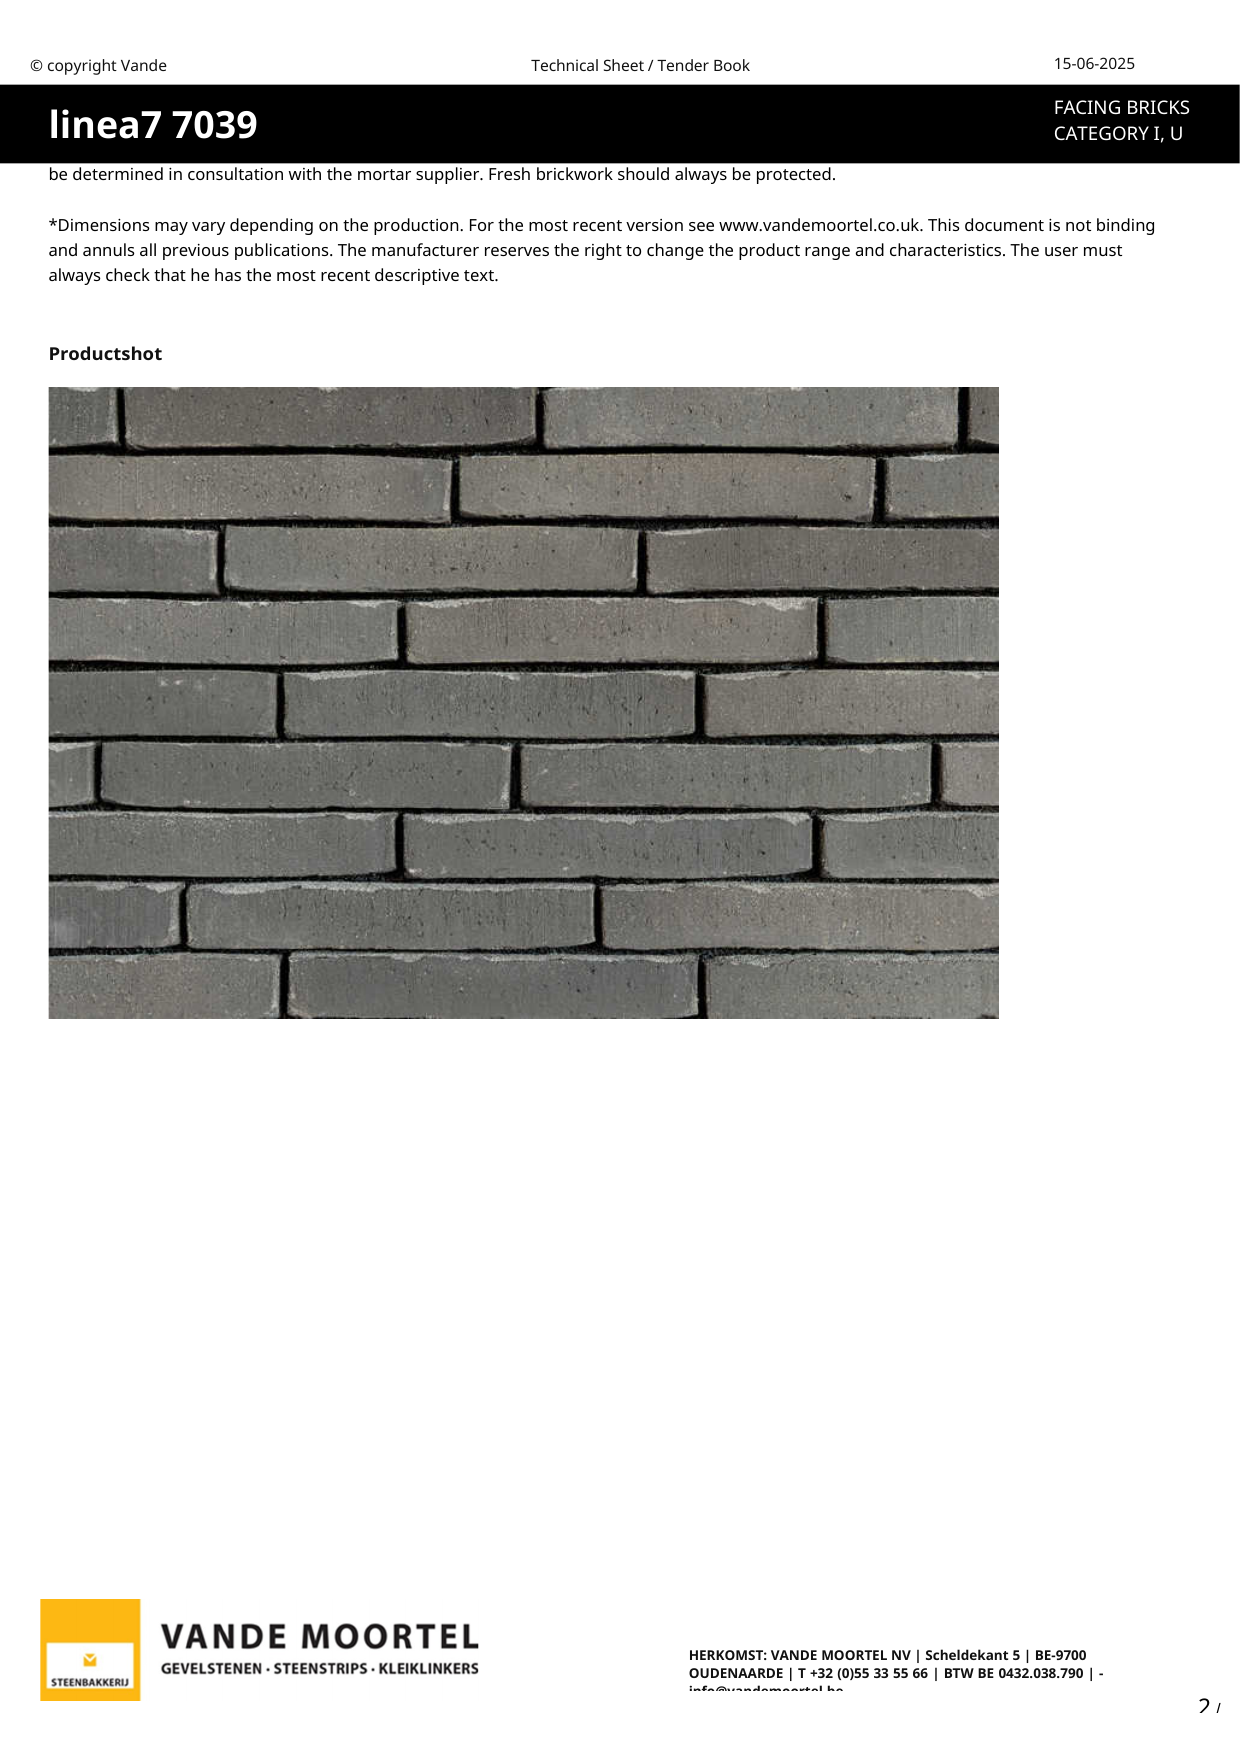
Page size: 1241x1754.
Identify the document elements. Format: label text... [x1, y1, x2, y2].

picture [40, 1599, 479, 1701]
text *Dimensions may vary depending on the production. For the most recent version see www.vandemoortel.co.uk. This document is not binding and annuls all previous publications. The manufacturer reserves the right to change the product range and characteristics. The user must always check that he has the most recent descriptive text. [48, 213, 1177, 286]
picture [48, 387, 999, 1019]
subtitle Productshot [48, 342, 1240, 366]
